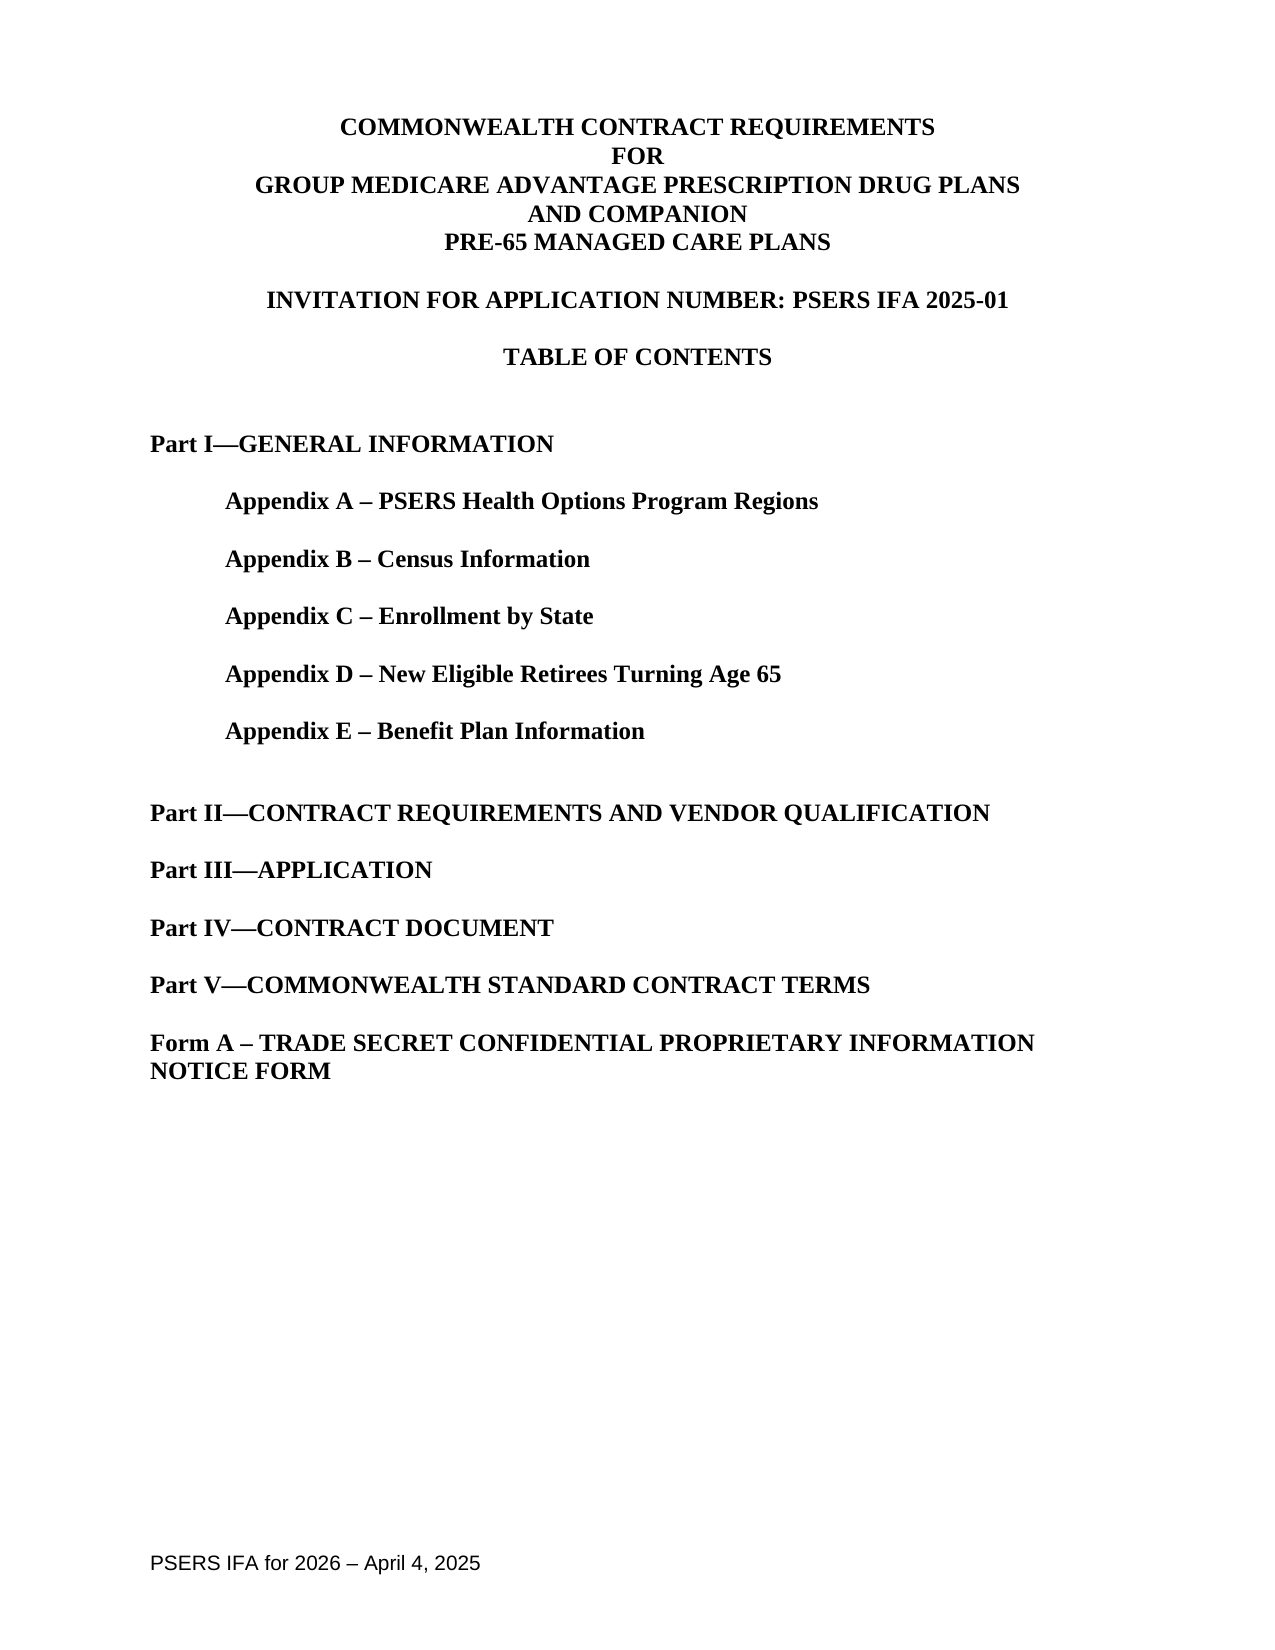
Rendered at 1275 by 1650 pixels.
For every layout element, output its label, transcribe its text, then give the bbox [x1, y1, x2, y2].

text COMMONWEALTH CONTRACT REQUIREMENTS [150, 112, 1125, 141]
text Part V—COMMONWEALTH STANDARD CONTRACT TERMS [150, 970, 1125, 999]
text Appendix B – Census Information [225, 544, 1125, 572]
text Part II—CONTRACT REQUIREMENTS AND VENDOR QUALIFICATION [150, 798, 1125, 826]
text AND COMPANION [150, 199, 1125, 227]
text GROUP MEDICARE ADVANTAGE PRESCRIPTION DRUG PLANS [150, 170, 1125, 199]
text TABLE OF CONTENTS [150, 342, 1125, 371]
text Appendix C – Enrollment by State [225, 601, 1125, 630]
text Appendix A – PSERS Health Options Program Regions [225, 486, 1125, 515]
text Appendix E – Benefit Plan Information [225, 716, 1125, 745]
text PRE-65 MANAGED CARE PLANS [150, 227, 1125, 256]
text Part III—APPLICATION [150, 855, 1125, 884]
text Part I—GENERAL INFORMATION [150, 429, 1125, 457]
text Part IV—CONTRACT DOCUMENT [150, 913, 1125, 941]
text FOR [150, 141, 1125, 170]
text Form A – TRADE SECRET CONFIDENTIAL PROPRIETARY INFORMATION NOTICE FORM [150, 1028, 1125, 1085]
text Appendix D – New Eligible Retirees Turning Age 65 [225, 659, 1125, 687]
text INVITATION FOR APPLICATION NUMBER: PSERS IFA 2025-01 [150, 285, 1125, 314]
